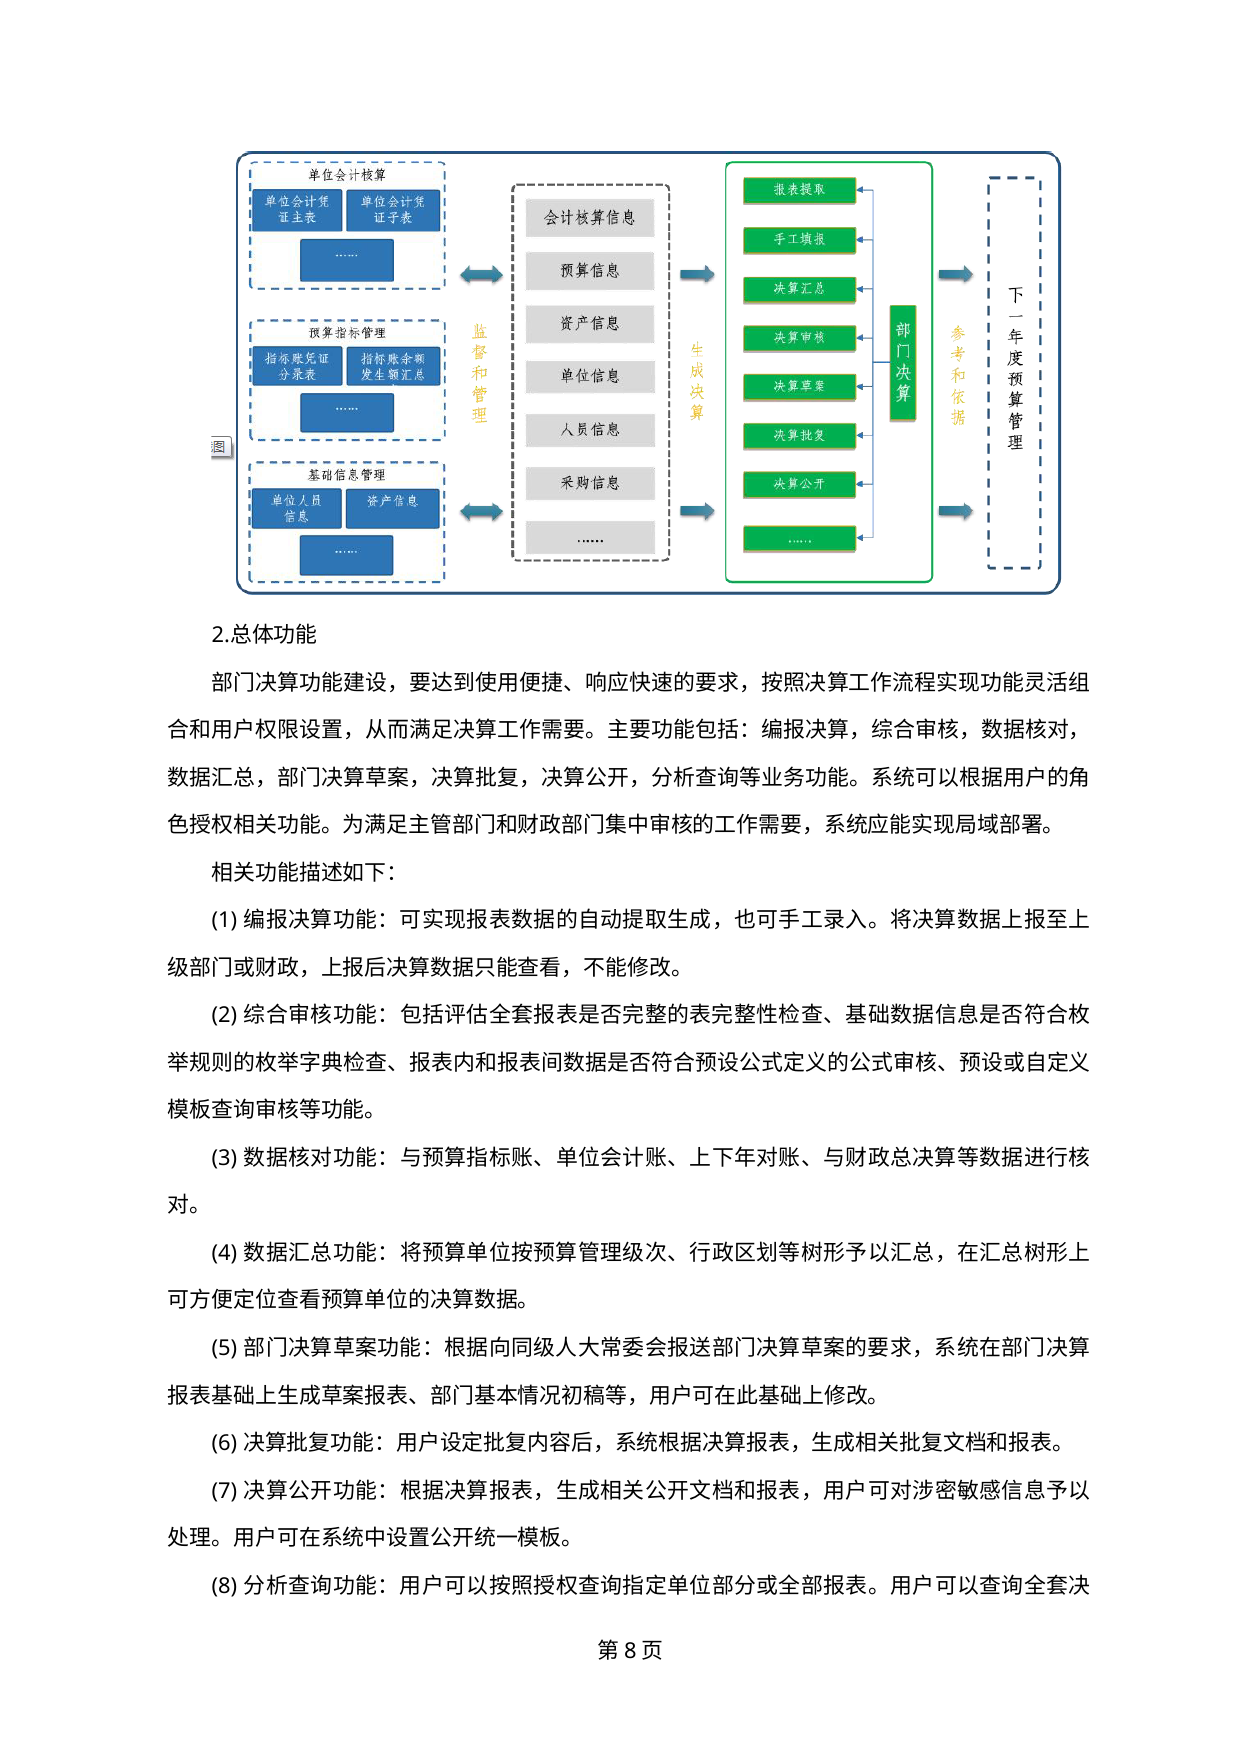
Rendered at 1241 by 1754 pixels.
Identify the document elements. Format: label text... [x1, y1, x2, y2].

text (2) 综合审核功能：包括评估全套报表是否完整的表完整性检查、基础数据信息是否符合枚举规则的枚举字典检查、报表内和报表间数据是否符合预设公式定义的公式审核、预设或自定义模板查询审核等功能。 [168, 997, 1093, 1124]
text (3) 数据核对功能：与预算指标账、单位会计账、上下年对账、与财政总决算等数据进行核对。 [168, 1140, 1093, 1219]
text (7) 决算公开功能：根据决算报表，生成相关公开文档和报表，用户可对涉密敏感信息予以处理。用户可在系统中设置公开统一模板。 [168, 1473, 1093, 1552]
text (6) 决算批复功能：用户设定批复内容后，系统根据决算报表，生成相关批复文档和报表。 [168, 1425, 1093, 1457]
text 2.总体功能 [168, 617, 1093, 649]
picture [211, 132, 1077, 605]
text (5) 部门决算草案功能：根据向同级人大常委会报送部门决算草案的要求，系统在部门决算报表基础上生成草案报表、部门基本情况初稿等，用户可在此基础上修改。 [168, 1330, 1093, 1409]
text (1) 编报决算功能：可实现报表数据的自动提取生成，也可手工录入。将决算数据上报至上级部门或财政，上报后决算数据只能查看，不能修改。 [168, 902, 1093, 981]
text (4) 数据汇总功能：将预算单位按预算管理级次、行政区划等树形予以汇总，在汇总树形上可方便定位查看预算单位的决算数据。 [168, 1235, 1093, 1314]
text 部门决算功能建设，要达到使用便捷、响应快速的要求，按照决算工作流程实现功能灵活组合和用户权限设置，从而满足决算工作需要。主要功能包括：编报决算，综合审核，数据核对，数据汇总，部门决算草案，决算批复，决算公开，分析查询等业务功能。系统可以根据用户的角色授权相关功能。为满足主管部门和财政部门集中审核的工作需要，系统应能实现局域部署。 [168, 664, 1093, 839]
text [168, 1568, 1093, 1599]
text 相关功能描述如下： [168, 854, 1093, 886]
